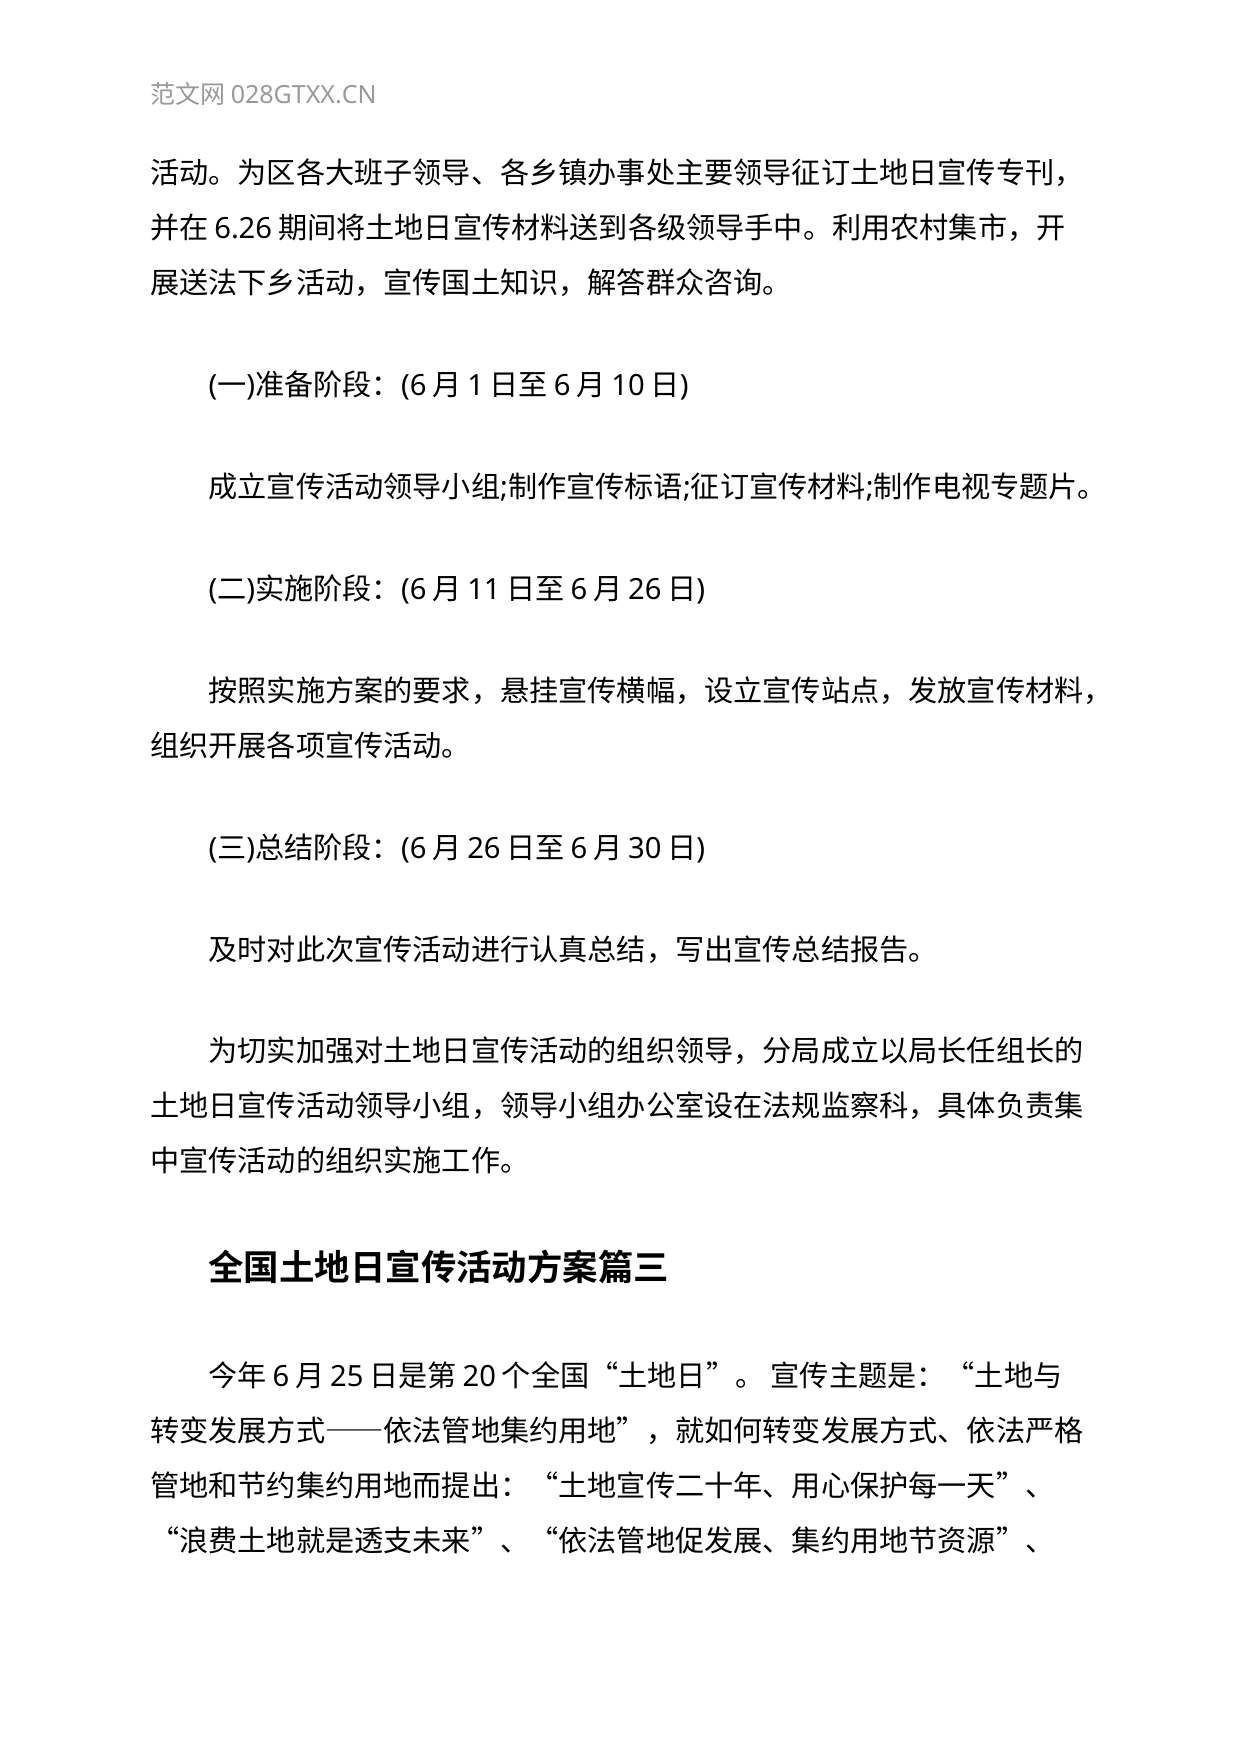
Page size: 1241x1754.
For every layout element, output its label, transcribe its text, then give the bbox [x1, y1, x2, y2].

text 成立宣传活动领导小组;制作宣传标语;征订宣传材料;制作电视专题片。 [150, 464, 1090, 506]
text (二)实施阶段：(6月11日至6月26日) [150, 566, 1090, 608]
text (三)总结阶段：(6月26日至6月30日) [150, 824, 1090, 867]
text 及时对此次宣传活动进行认真总结，写出宣传总结报告。 [150, 926, 1090, 968]
text 按照实施方案的要求，悬挂宣传横幅，设立宣传站点，发放宣传材料，组织开展各项宣传活动。 [150, 668, 1090, 765]
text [150, 150, 1090, 302]
text (一)准备阶段：(6月1日至6月10日) [150, 362, 1090, 404]
text 为切实加强对土地日宣传活动的组织领导，分局成立以局长任组长的土地日宣传活动领导小组，领导小组办公室设在法规监察科，具体负责集中宣传活动的组织实施工作。 [150, 1028, 1090, 1180]
text 全国土地日宣传活动方案篇三 [150, 1239, 1090, 1291]
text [150, 1353, 1090, 1560]
